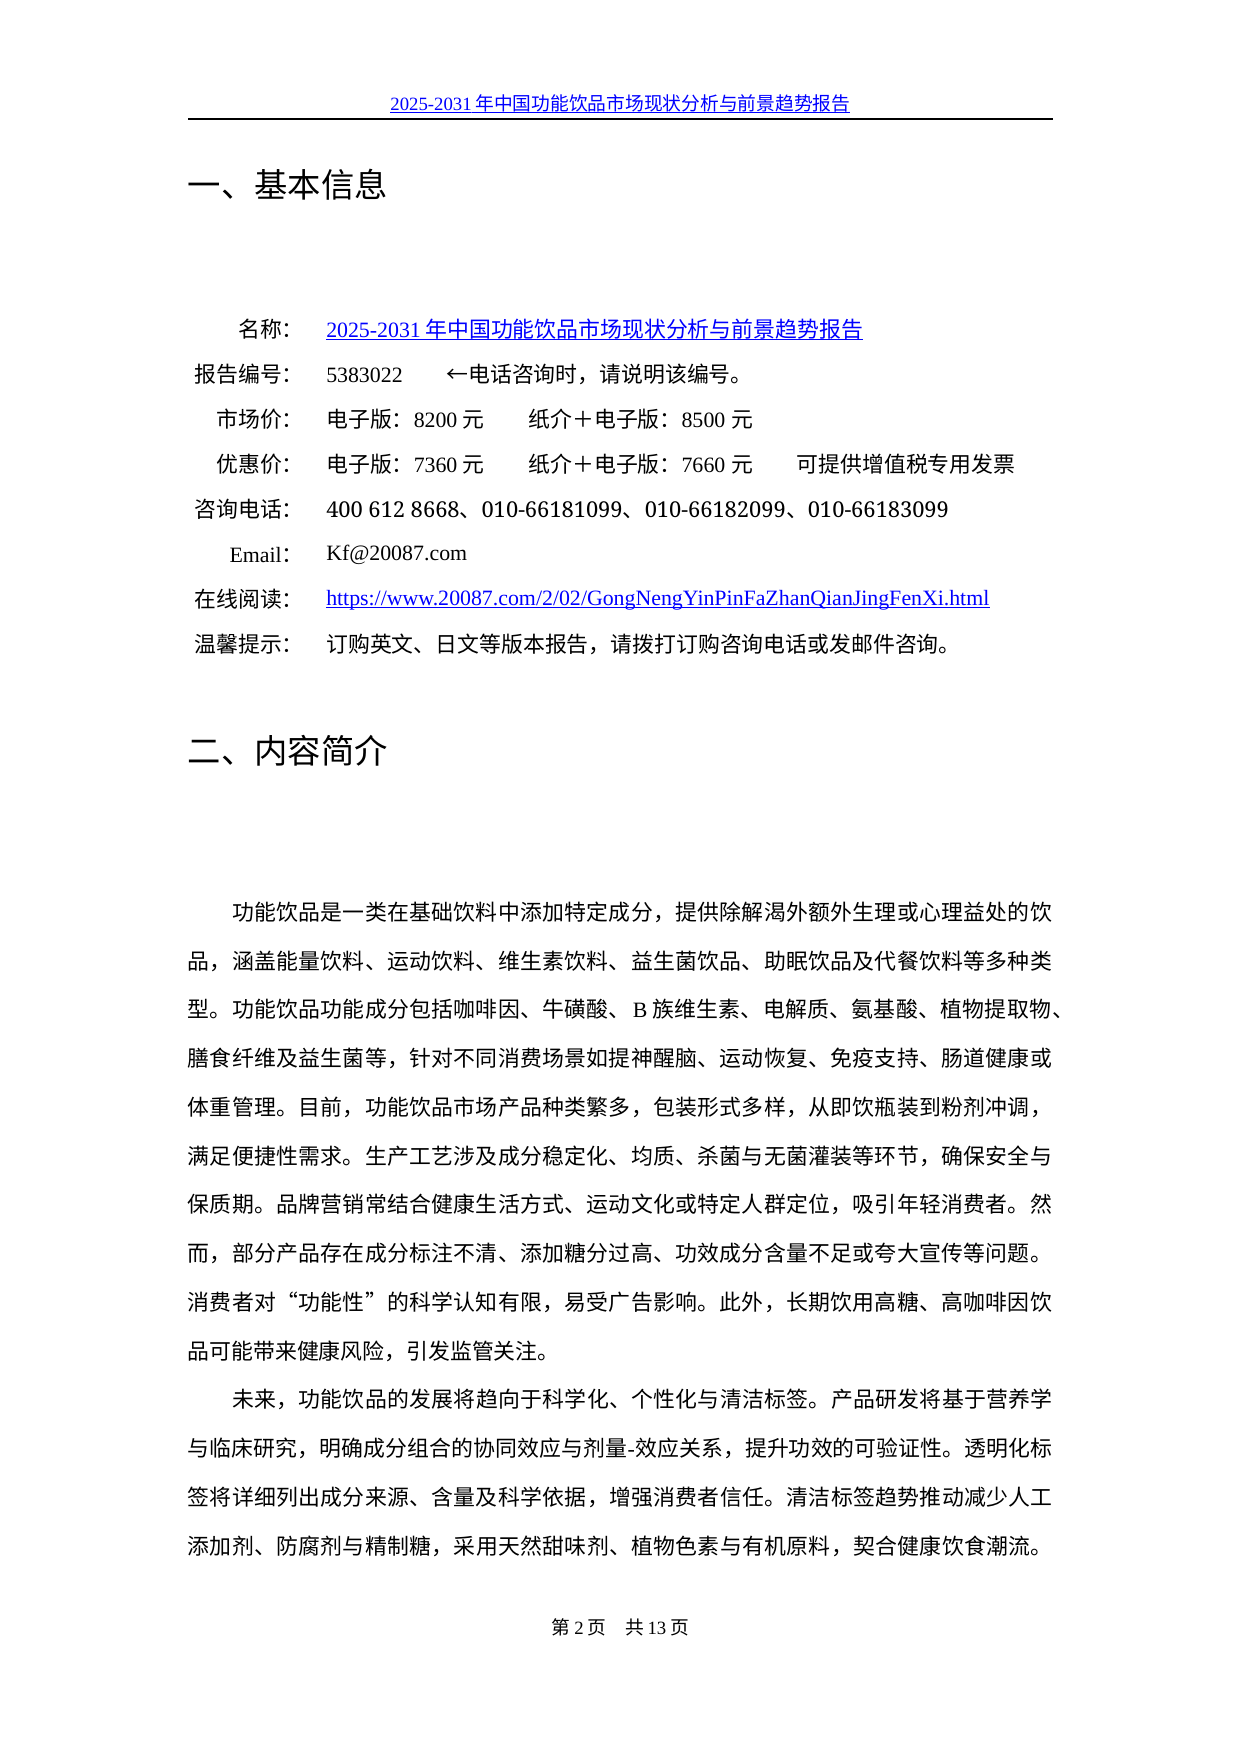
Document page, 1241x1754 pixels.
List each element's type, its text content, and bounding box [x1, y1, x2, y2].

table_cell 在线阅读： [167, 582, 315, 627]
table_cell 电子版：8200 元 纸介＋电子版：8500 元 [315, 402, 1073, 447]
table_header 名称： [167, 312, 315, 357]
table_cell 优惠价： [167, 447, 315, 492]
table_cell Kf@20087.com [315, 537, 1073, 582]
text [187, 894, 1053, 1561]
table_header 2025-2031年中国功能饮品市场现状分析与前景趋势报告 [315, 312, 1073, 357]
table_cell 温馨提示： [167, 627, 315, 672]
table_cell 400 612 8668、010-66181099、010-66182099、010-66183099 [315, 492, 1073, 537]
table_cell [315, 582, 1073, 627]
table_cell 电子版：7360 元 纸介＋电子版：7660 元 可提供增值税专用发票 [315, 447, 1073, 492]
table_cell 市场价： [167, 402, 315, 447]
table_cell 报告编号： [167, 357, 315, 402]
table_cell Email： [167, 537, 315, 582]
title 一、基本信息 [187, 150, 1053, 215]
table_cell 咨询电话： [167, 492, 315, 537]
title 二、内容简介 [187, 717, 1053, 782]
table_cell 订购英文、日文等版本报告，请拨打订购咨询电话或发邮件咨询。 [315, 627, 1073, 672]
table_cell 5383022 ←电话咨询时，请说明该编号。 [315, 357, 1073, 402]
